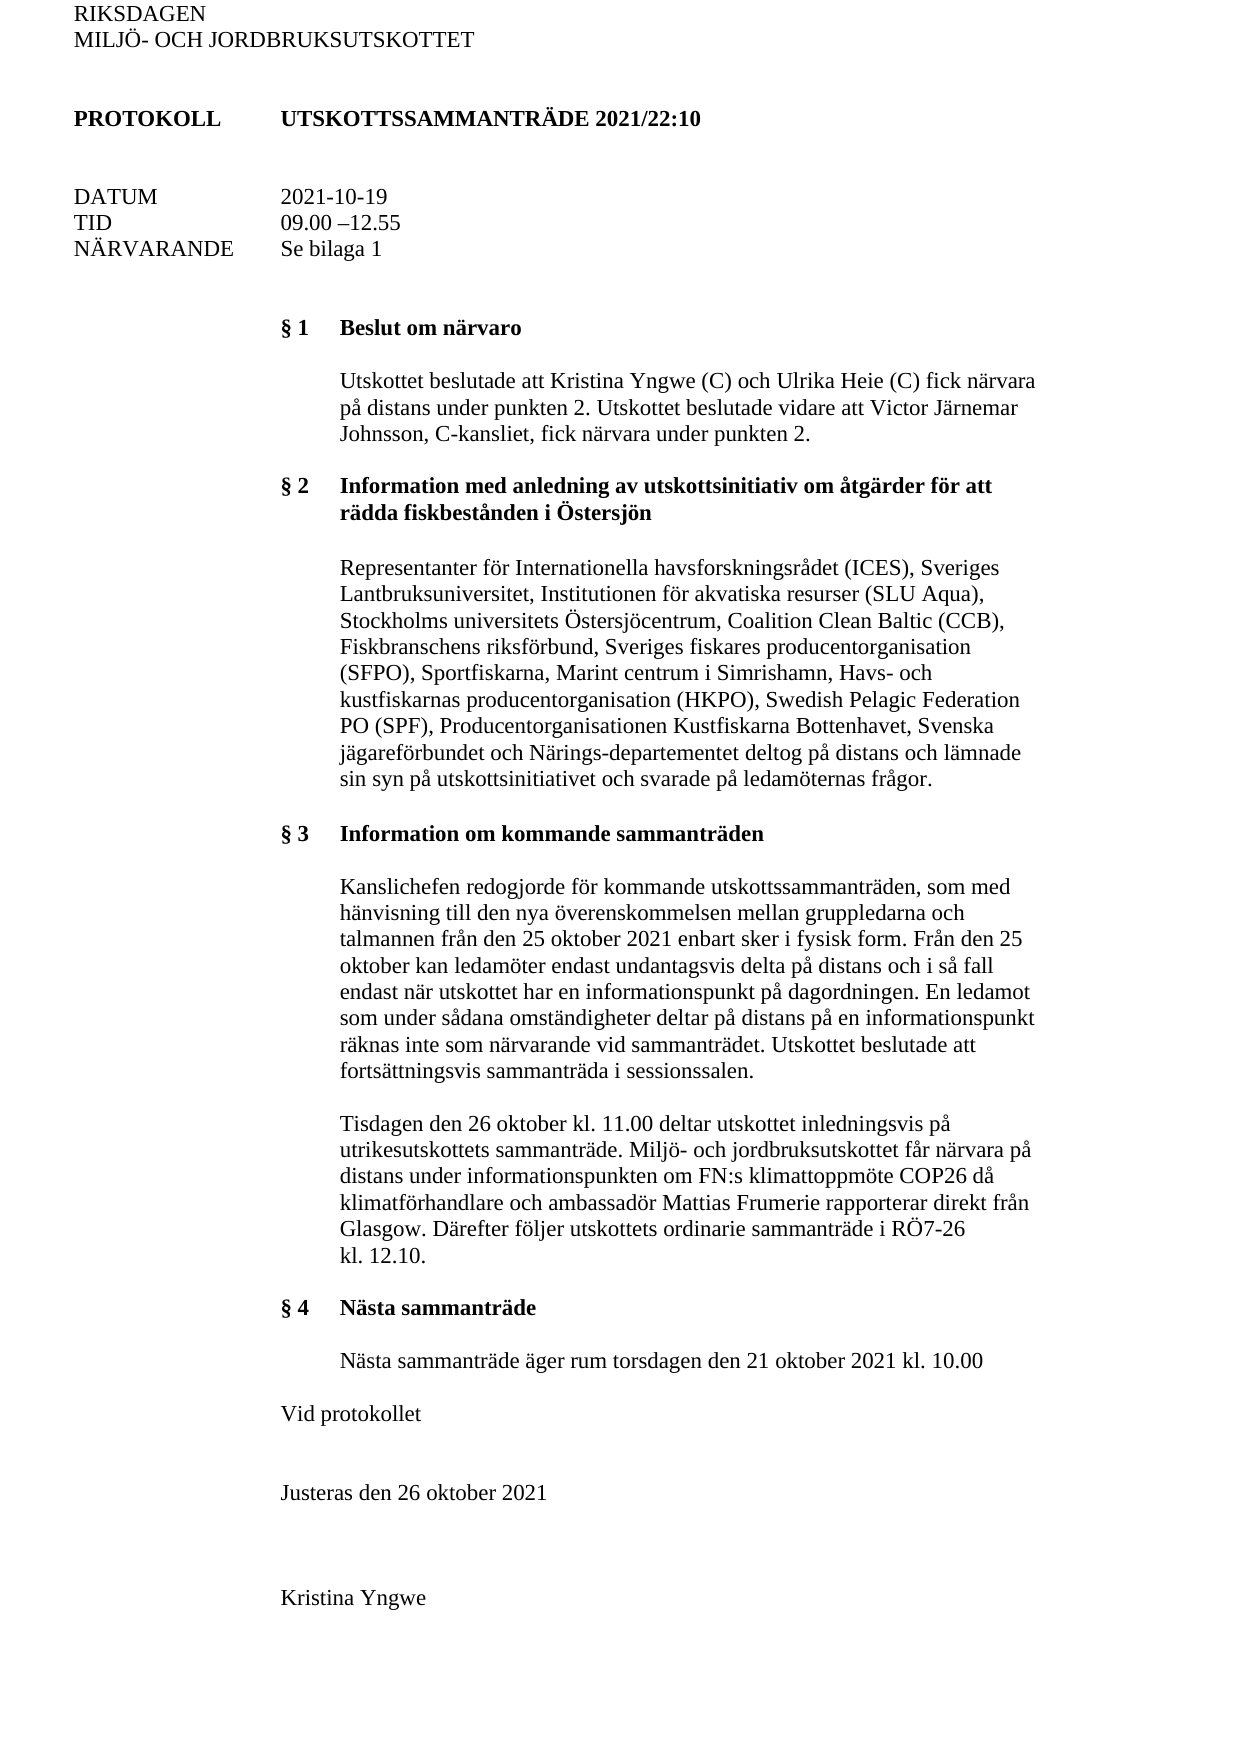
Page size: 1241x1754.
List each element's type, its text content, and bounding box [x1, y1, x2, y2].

table_header RIKSDAGEN MILJÖ- OCH JORDBRUKSUTSKOTTET [66, 0, 1018, 53]
table_header Beslut om närvaro Utskottet beslutade att Kristina Yngwe (C) och Ulrika Heie (C) fick närvara på distans under punkten 2. Utskottet beslutade vidare att Victor Järnemar Johnsson, C-kansliet, fick närvara under punkten 2. [332, 315, 1056, 473]
table_cell § 4 [273, 1294, 332, 1400]
table_cell Vid protokollet Justeras den 26 oktober 2021 Kristina Yngwe [273, 1400, 1018, 1611]
table_header § 1 [273, 315, 332, 473]
table_cell Information om kommande sammanträden Kanslichefen redogjorde för kommande utskottssammanträden, som med hänvisning till den nya överenskommelsen mellan gruppledarna och talmannen från den 25 oktober 2021 enbart sker i fysisk form. Från den 25 oktober kan ledamöter endast undantagsvis delta på distans och i så fall endast när utskottet har en informationspunkt på dagordningen. En ledamot som under sådana omständigheter deltar på distans på en informationspunkt räknas inte som närvarande vid sammanträdet. Utskottet beslutade att fortsättningsvis sammanträda i sessionssalen. Tisdagen den 26 oktober kl. 11.00 deltar utskottet inledningsvis på utrikesutskottets sammanträde. Miljö- och jordbruksutskottet får närvara på distans under informationspunkten om FN:s klimattoppmöte COP26 då klimatförhandlare och ambassadör Mattias Frumerie rapporterar direkt från Glasgow. Därefter följer utskottets ordinarie sammanträde i RÖ7-26 kl. 12.10. [332, 820, 1056, 1294]
table_cell Se bilaga 1 [273, 235, 946, 262]
table_cell Nästa sammanträde Nästa sammanträde äger rum torsdagen den 21 oktober 2021 kl. 10.00 [332, 1294, 1056, 1400]
table_cell § 2 [273, 473, 332, 820]
table_cell TID [66, 209, 273, 235]
table_cell 2021-10-19 [273, 183, 946, 209]
table_cell Information med anledning av utskottsinitiativ om åtgärder för att rädda fiskbestånden i Östersjön Representanter för Internationella havsforskningsrådet (ICES), Sveriges Lantbruksuniversitet, Institutionen för akvatiska resurser (SLU Aqua), Stockholms universitets Östersjöcentrum, Coalition Clean Baltic (CCB), Fiskbranschens riksförbund, Sveriges fiskares producentorganisation (SFPO), Sportfiskarna, Marint centrum i Simrishamn, Havs- och kustfiskarnas producentorganisation (HKPO), Swedish Pelagic Federation PO (SPF), Producentorganisationen Kustfiskarna Bottenhavet, Svenska jägareförbundet och Närings-departementet deltog på distans och lämnade sin syn på utskottsinitiativet och svarade på ledamöternas frågor. [332, 473, 1056, 820]
table_header PROTOKOLL [66, 105, 273, 183]
table_cell § 3 [273, 820, 332, 1294]
table_cell 09.00 –12.55 [273, 209, 946, 235]
table_cell DATUM [66, 183, 273, 209]
table_cell NÄRVARANDE [66, 235, 273, 262]
table_header UTSKOTTSSAMMANTRÄDE 2021/22:10 [273, 105, 946, 183]
